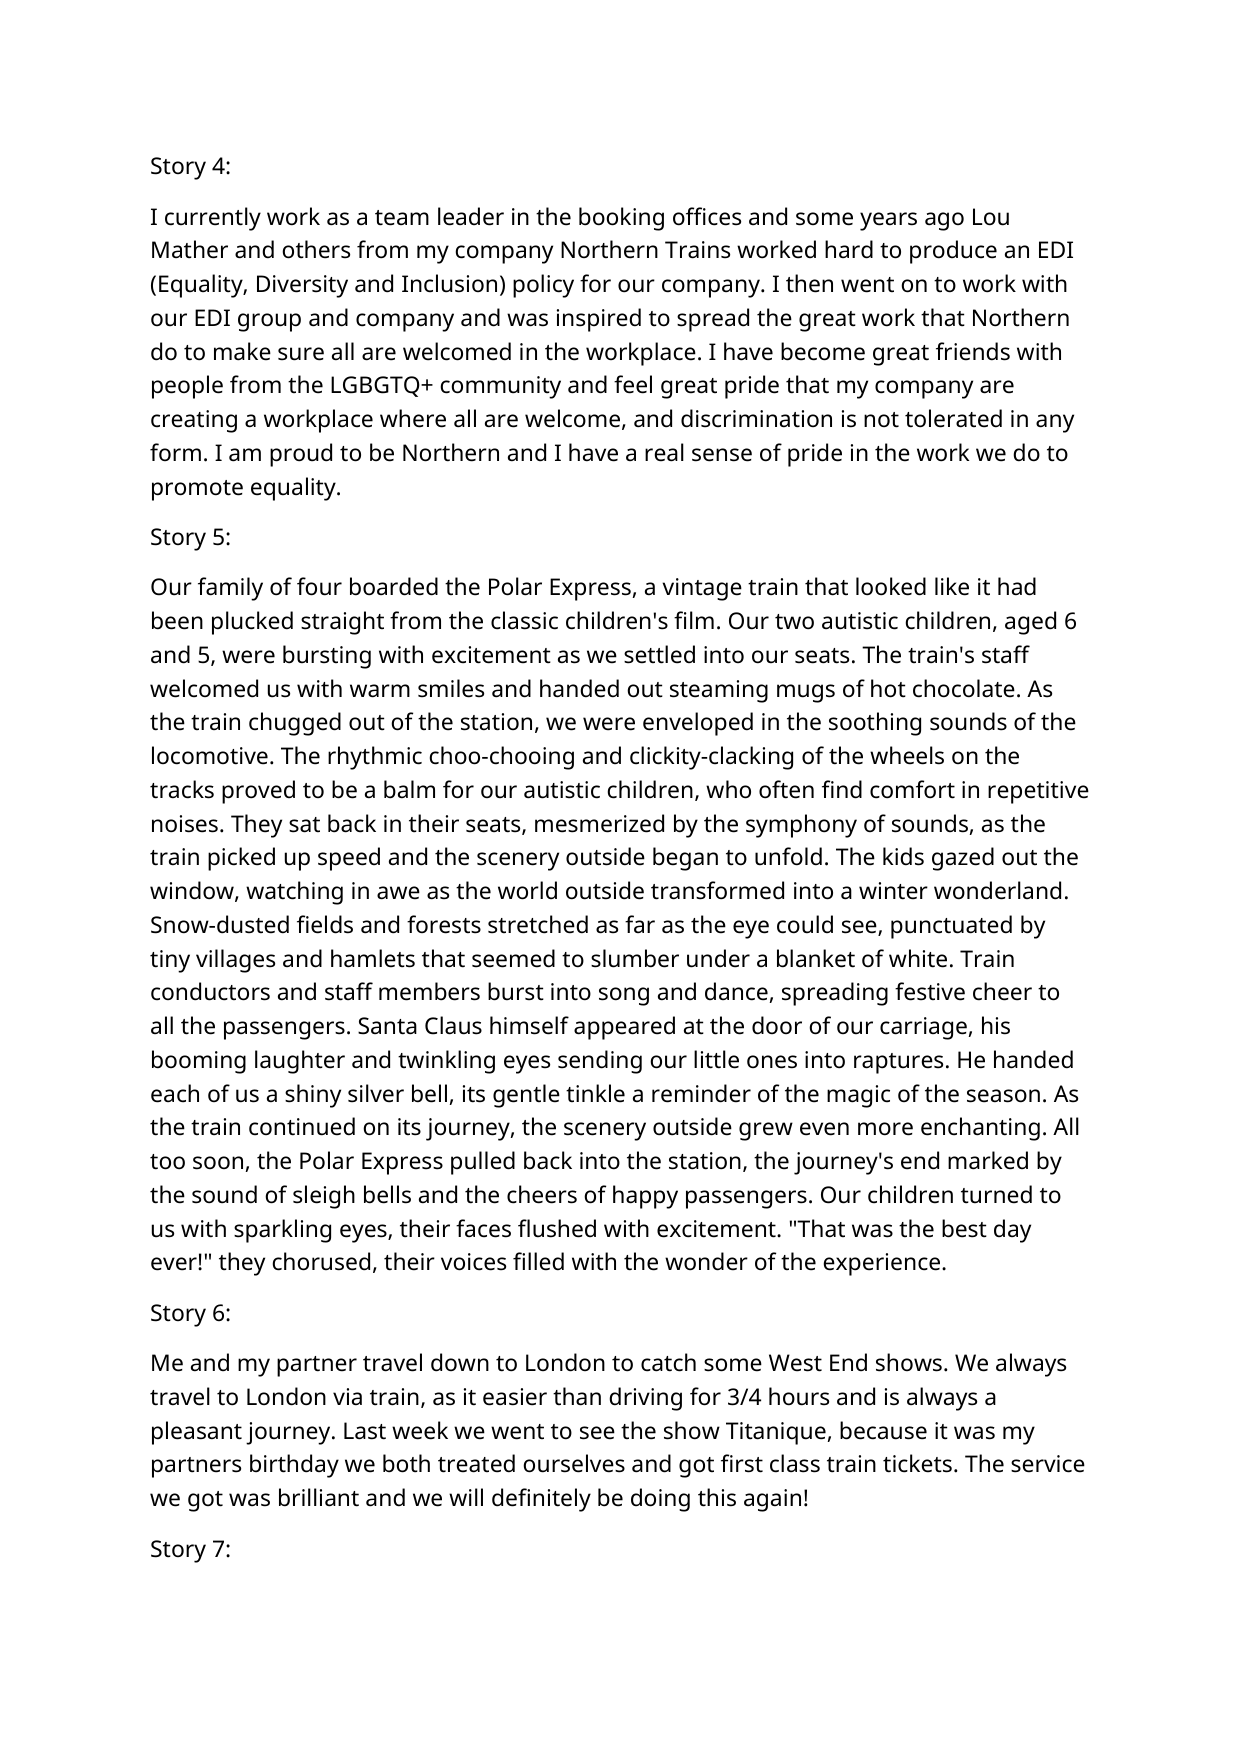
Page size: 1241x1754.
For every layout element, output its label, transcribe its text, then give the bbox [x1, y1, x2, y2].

text Our family of four boarded the Polar Express, a vintage train that looked like it had been plucked straight from the classic children's film. Our two autistic children, aged 6 and 5, were bursting with excitement as we settled into our seats. The train's staff welcomed us with warm smiles and handed out steaming mugs of hot chocolate. As the train chugged out of the station, we were enveloped in the soothing sounds of the locomotive. The rhythmic choo-chooing and clickity-clacking of the wheels on the tracks proved to be a balm for our autistic children, who often find comfort in repetitive noises. They sat back in their seats, mesmerized by the symphony of sounds, as the train picked up speed and the scenery outside began to unfold. The kids gazed out the window, watching in awe as the world outside transformed into a winter wonderland. Snow-dusted fields and forests stretched as far as the eye could see, punctuated by tiny villages and hamlets that seemed to slumber under a blanket of white. Train conductors and staff members burst into song and dance, spreading festive cheer to all the passengers. Santa Claus himself appeared at the door of our carriage, his booming laughter and twinkling eyes sending our little ones into raptures. He handed each of us a shiny silver bell, its gentle tinkle a reminder of the magic of the season. As the train continued on its journey, the scenery outside grew even more enchanting. All too soon, the Polar Express pulled back into the station, the journey's end marked by the sound of sleigh bells and the cheers of happy passengers. Our children turned to us with sparkling eyes, their faces flushed with excitement. "That was the best day ever!" they chorused, their voices filled with the wonder of the experience. [150, 571, 1090, 1277]
text Story 6: [150, 1297, 1090, 1328]
text Story 7: [150, 1532, 1090, 1564]
text Me and my partner travel down to London to catch some West End shows. We always travel to London via train, as it easier than driving for 3/4 hours and is always a pleasant journey. Last week we went to see the show Titanique, because it was my partners birthday we both treated ourselves and got first class train tickets. The service we got was brilliant and we will definitely be doing this again! [150, 1347, 1090, 1513]
text I currently work as a team leader in the booking offices and some years ago Lou Mather and others from my company Northern Trains worked hard to produce an EDI (Equality, Diversity and Inclusion) policy for our company. I then went on to work with our EDI group and company and was inspired to spread the great work that Northern do to make sure all are welcomed in the workplace. I have become great friends with people from the LGBGTQ+ community and feel great pride that my company are creating a workplace where all are welcome, and discrimination is not tolerated in any form. I am proud to be Northern and I have a real sense of pride in the work we do to promote equality. [150, 200, 1090, 502]
text Story 4: [150, 150, 1090, 181]
text Story 5: [150, 521, 1090, 552]
